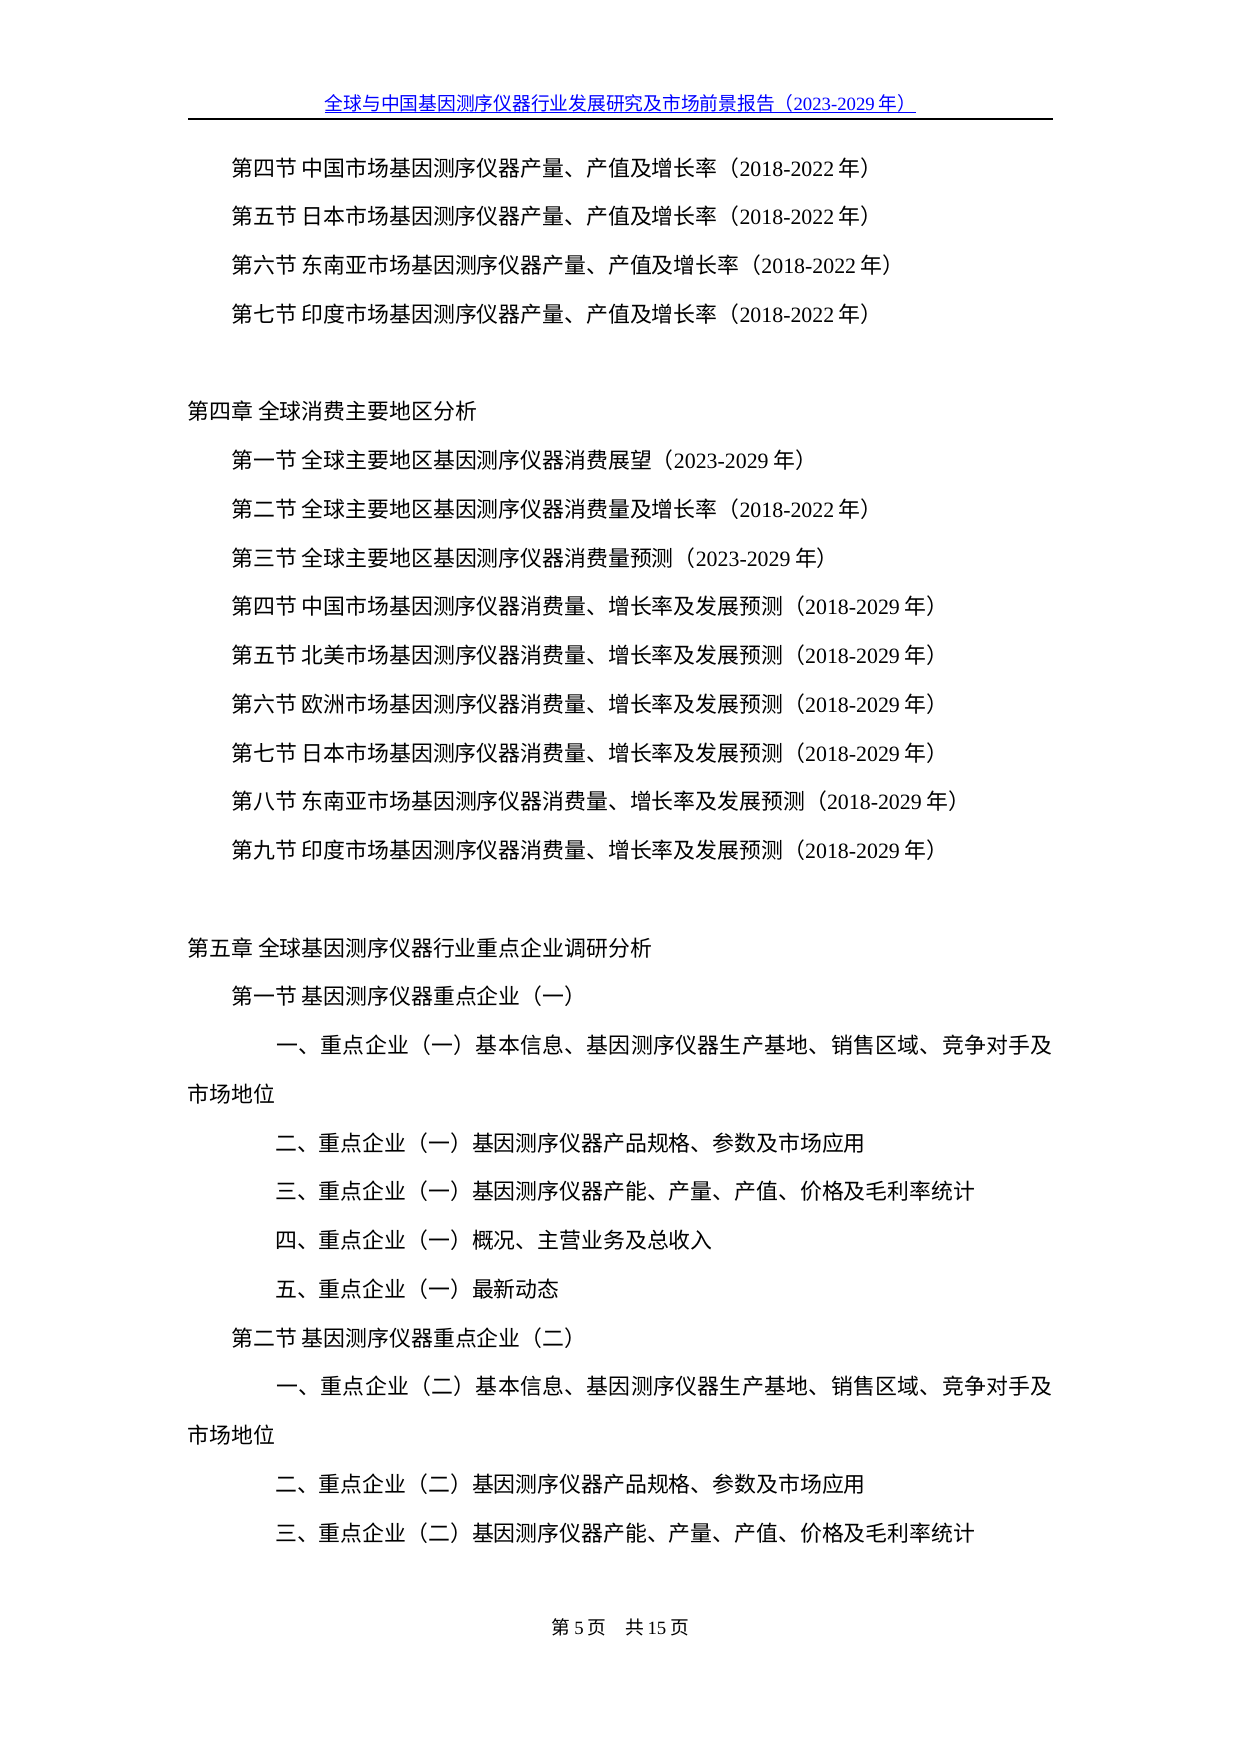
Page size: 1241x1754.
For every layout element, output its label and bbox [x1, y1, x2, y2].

text [187, 150, 1053, 1548]
